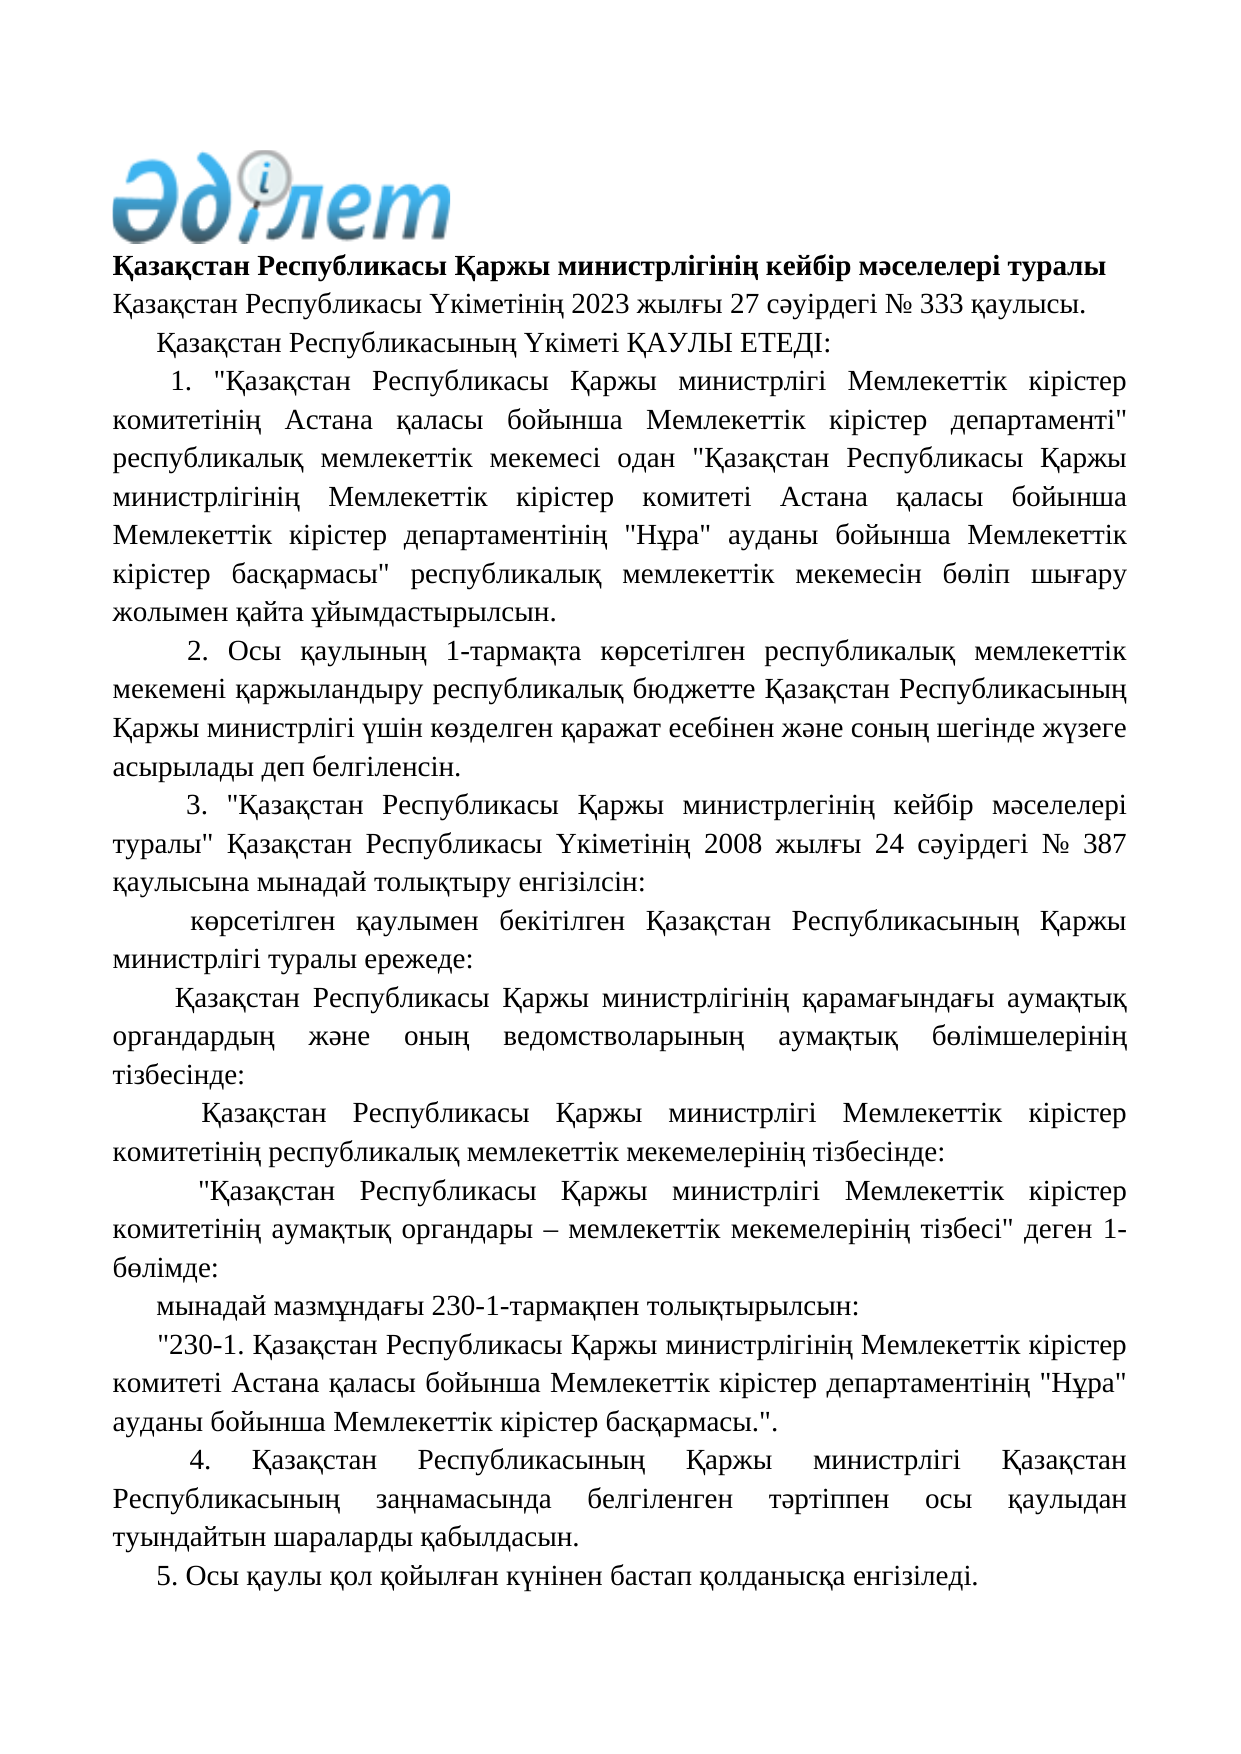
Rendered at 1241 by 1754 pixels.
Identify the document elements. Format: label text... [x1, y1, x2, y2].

text 4. Қазақстан Республикасының Қаржы министрлігі Қазақстан Республикасының заңнамасында белгіленген тәртіппен осы қаулыдан туындайтын шараларды қабылдасын. [112, 1442, 1128, 1553]
text 1. "Қазақстан Республикасы Қаржы министрлігі Мемлекеттік кірістер комитетінің Астана қаласы бойынша Мемлекеттік кірістер департаменті" республикалық мемлекеттік мекемесі одан "Қазақстан Республикасы Қаржы министрлігінің Мемлекеттік кірістер комитеті Астана қаласы бойынша Мемлекеттік кірістер департаментінің "Нұра" ауданы бойынша Мемлекеттік кірістер басқармасы" республикалық мемлекеттік мекемесін бөліп шығару жолымен қайта ұйымдастырылсын. [112, 363, 1128, 628]
text 2. Осы қаулының 1-тармақта көрсетілген республикалық мемлекеттік мекемені қаржыландыру республикалық бюджетте Қазақстан Республикасының Қаржы министрлігі үшін көзделген қаражат есебінен және соның шегінде жүзеге асырылады деп белгіленсін. [112, 633, 1128, 782]
text Қазақстан Республикасының Үкіметі ҚАУЛЫ ЕТЕДІ: [112, 325, 1128, 358]
text Қазақстан Республикасы Қаржы министрлігі Мемлекеттік кірістер комитетінің республикалық мемлекеттік мекемелерінің тізбесінде: [112, 1096, 1128, 1168]
text 3. "Қазақстан Республикасы Қаржы министрлегінің кейбір мәселелері туралы" Қазақстан Республикасы Үкіметінің 2008 жылғы 24 сәуірдегі № 387 қаулысына мынадай толықтыру енгізілсін: [112, 787, 1128, 898]
text "230-1. Қазақстан Республикасы Қаржы министрлігінің Мемлекеттік кірістер комитеті Астана қаласы бойынша Мемлекеттік кірістер департаментінің "Нұра" ауданы бойынша Мемлекеттік кірістер басқармасы.". [112, 1327, 1128, 1437]
text Қазақстан Республикасы Қаржы министрлігінің кейбір мәселелері туралы [112, 248, 1128, 281]
text "Қазақстан Республикасы Қаржы министрлігі Мемлекеттік кірістер комитетінің аумақтық органдары – мемлекеттік мекемелерінің тізбесі" деген 1-бөлімде: [112, 1173, 1128, 1283]
picture [112, 150, 451, 244]
text Қазақстан Республикасы Үкіметінің 2023 жылғы 27 сәуірдегі № 333 қаулысы. [112, 286, 1128, 320]
text Қазақстан Республикасы Қаржы министрлігінің қарамағындағы аумақтық органдардың және оның ведомстволарының аумақтық бөлімшелерінің тізбесінде: [112, 980, 1128, 1091]
text көрсетілген қаулымен бекітілген Қазақстан Республикасының Қаржы министрлігі туралы ережеде: [112, 903, 1128, 975]
text мынадай мазмұндағы 230-1-тармақпен толықтырылсын: [112, 1288, 1128, 1322]
text 5. Осы қаулы қол қойылған күнінен бастап қолданысқа енгізіледі. [112, 1558, 1128, 1592]
